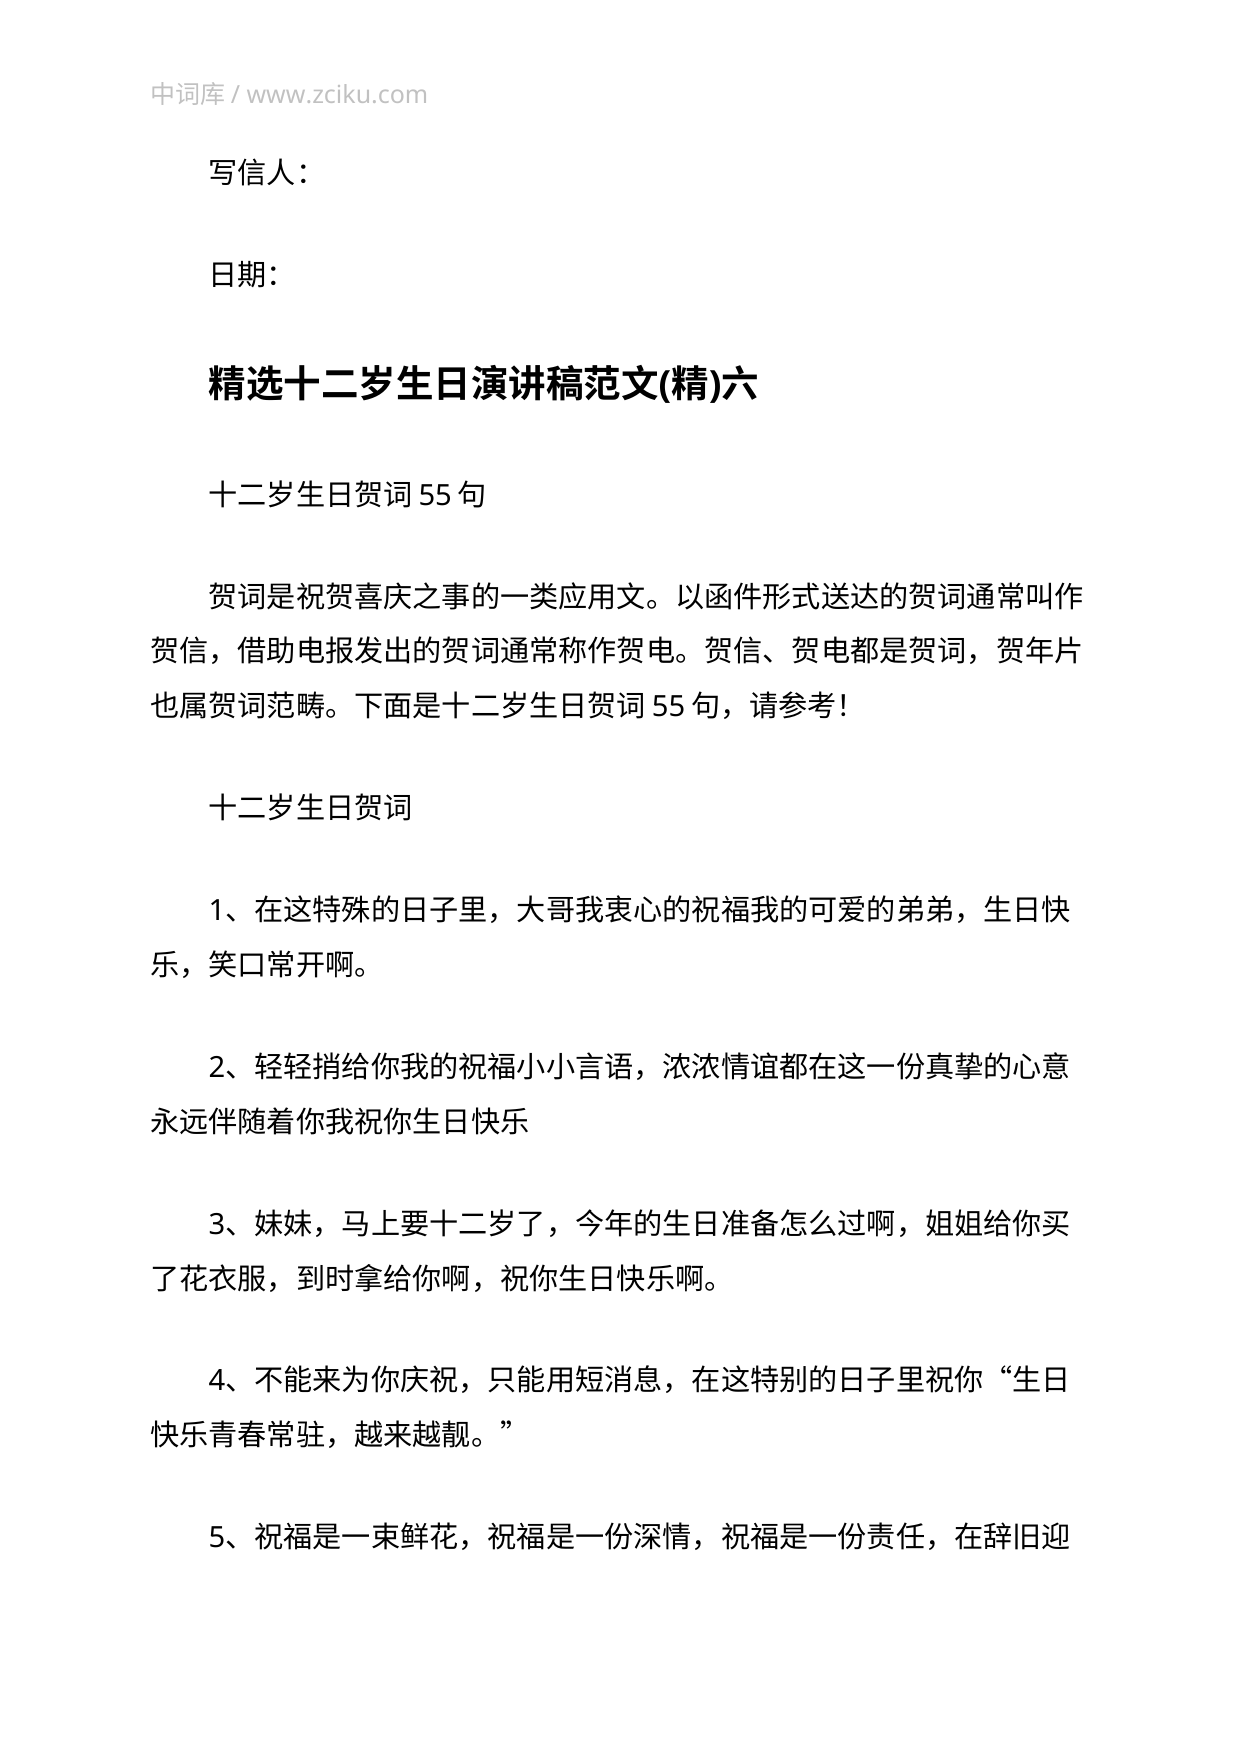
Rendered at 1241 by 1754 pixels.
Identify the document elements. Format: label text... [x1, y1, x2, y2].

text 贺词是祝贺喜庆之事的一类应用文。以函件形式送达的贺词通常叫作贺信，借助电报发出的贺词通常称作贺电。贺信、贺电都是贺词，贺年片也属贺词范畴。下面是十二岁生日贺词55句，请参考！ [150, 573, 1090, 725]
text 3、妹妹，马上要十二岁了，今年的生日准备怎么过啊，姐姐给你买了花衣服，到时拿给你啊，祝你生日快乐啊。 [150, 1200, 1090, 1297]
text 十二岁生日贺词 [150, 785, 1090, 827]
text 写信人： [150, 150, 1090, 192]
text 1、在这特殊的日子里，大哥我衷心的祝福我的可爱的弟弟，生日快乐，笑口常开啊。 [150, 887, 1090, 984]
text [150, 1514, 1090, 1556]
text 日期： [150, 252, 1090, 294]
text 4、不能来为你庆祝，只能用短消息，在这特别的日子里祝你“生日快乐青春常驻，越来越靓。” [150, 1357, 1090, 1454]
text 精选十二岁生日演讲稿范文(精)六 [150, 353, 1090, 408]
text 十二岁生日贺词55句 [150, 471, 1090, 513]
text 2、轻轻捎给你我的祝福小小言语，浓浓情谊都在这一份真挚的心意永远伴随着你我祝你生日快乐 [150, 1043, 1090, 1141]
